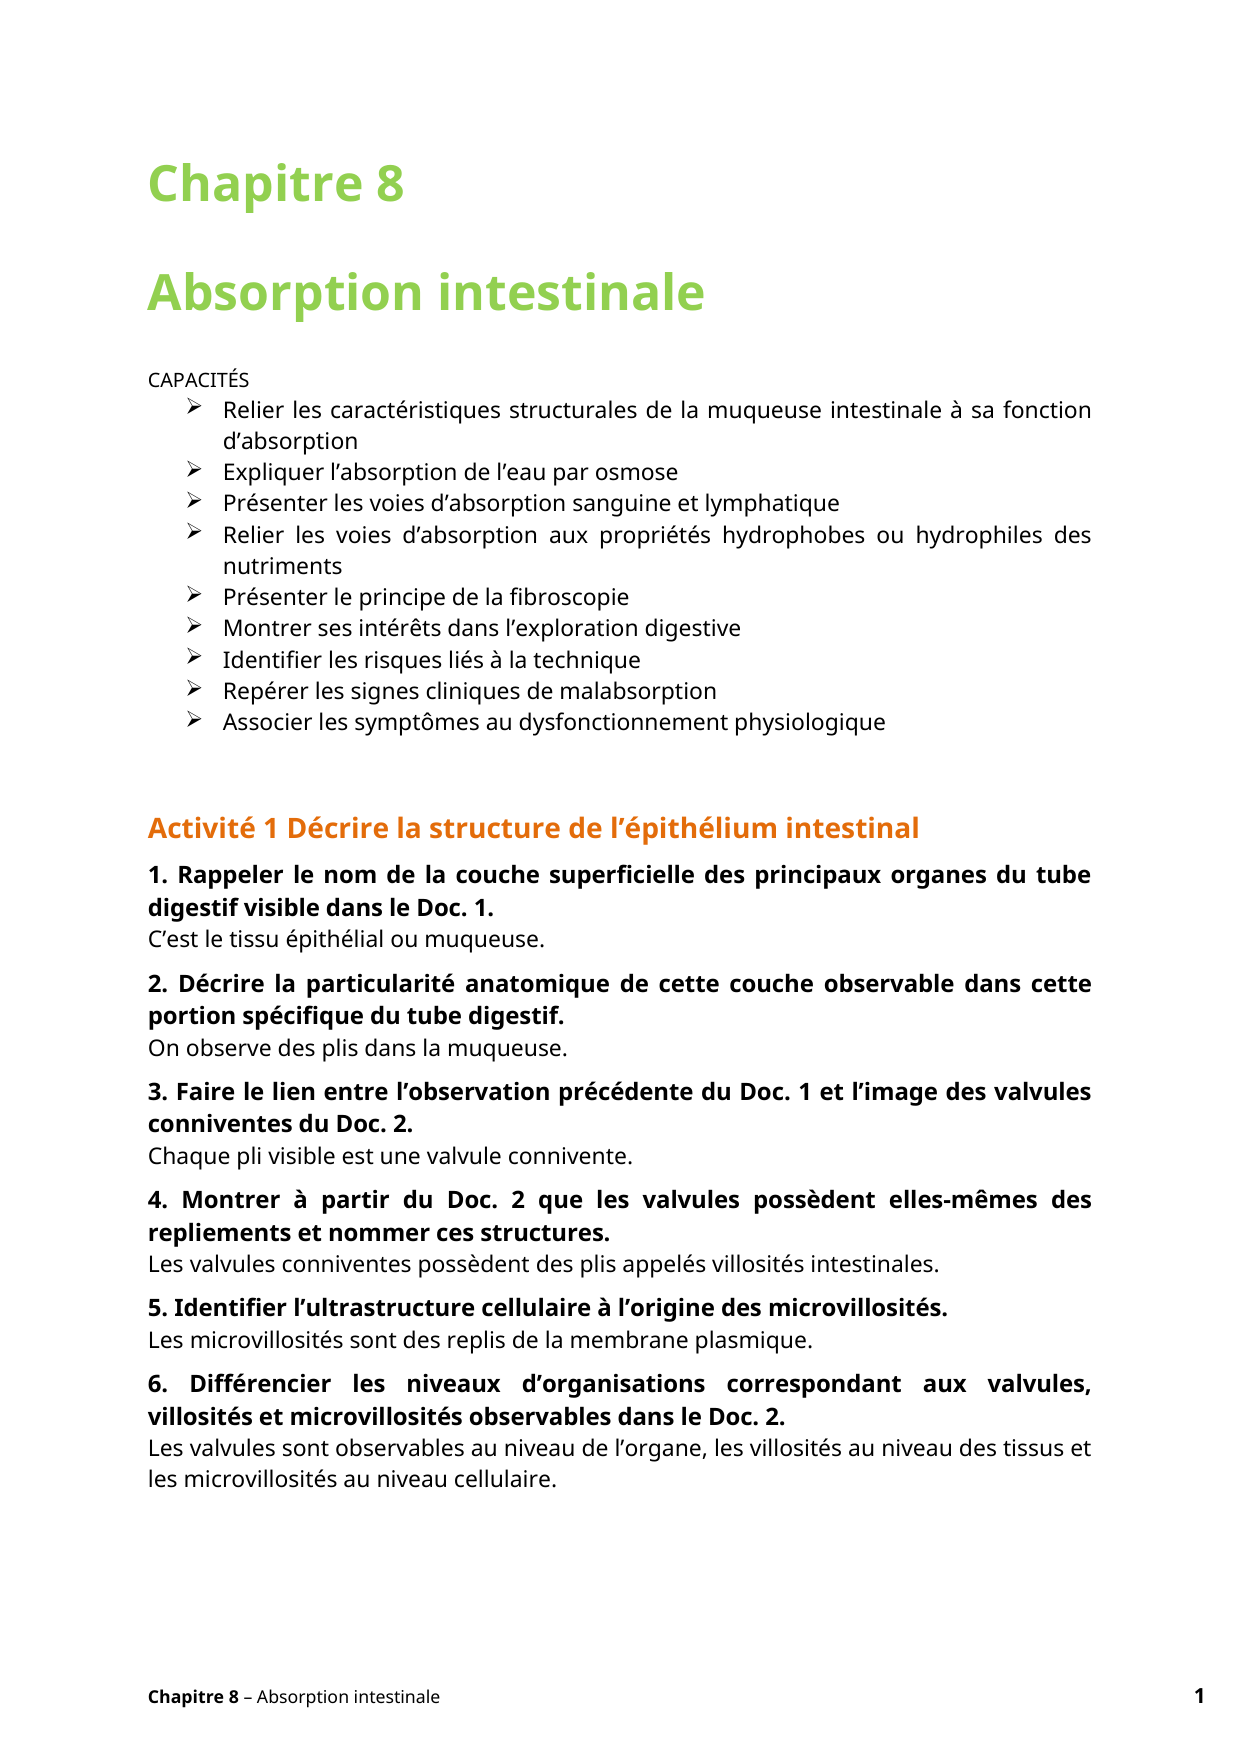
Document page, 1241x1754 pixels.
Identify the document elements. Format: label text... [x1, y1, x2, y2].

list Relier les voies d’absorption aux propriétés hydrophobes ou hydrophiles des nutriments [185, 518, 1093, 581]
list Relier les caractéristiques structurales de la muqueuse intestinale à sa fonction d’absorption [185, 393, 1093, 456]
list Identifier les risques liés à la technique [185, 643, 1093, 675]
list Expliquer l’absorption de l’eau par osmose [185, 456, 1093, 487]
list Associer les symptômes au dysfonctionnement physiologique [185, 706, 1093, 737]
text Chapitre 8 [148, 148, 1093, 216]
text CapacitÉs [148, 367, 1093, 393]
text Absorption intestinale [148, 257, 1093, 325]
list Montrer ses intérêts dans l’exploration digestive [185, 612, 1093, 643]
text Les valvules sont observables au niveau de l’organe, les villosités au niveau des tissus et les microvillosités au niveau cellulaire. [148, 1432, 1093, 1494]
list Présenter le principe de la fibroscopie [185, 581, 1093, 612]
text Les valvules conniventes possèdent des plis appelés villosités intestinales. [148, 1248, 1093, 1279]
text 1. Rappeler le nom de la couche superficielle des principaux organes du tube digestif visible dans le Doc. 1. [148, 858, 1093, 923]
list Repérer les signes cliniques de malabsorption [185, 675, 1093, 706]
text 4. Montrer à partir du Doc. 2 que les valvules possèdent elles-mêmes des repliements et nommer ces structures. [148, 1183, 1093, 1248]
text On observe des plis dans la muqueuse. [148, 1032, 1093, 1063]
text Chaque pli visible est une valvule connivente. [148, 1140, 1093, 1171]
text C’est le tissu épithélial ou muqueuse. [148, 923, 1093, 955]
text Activité 1 Décrire la structure de l’épithélium intestinal [148, 808, 1093, 846]
text 3. Faire le lien entre l’observation précédente du Doc. 1 et l’image des valvules conniventes du Doc. 2. [148, 1075, 1093, 1140]
text 5. Identifier l’ultrastructure cellulaire à l’origine des microvillosités. [148, 1291, 1093, 1324]
text 6. Différencier les niveaux d’organisations correspondant aux valvules, villosités et microvillosités observables dans le Doc. 2. [148, 1367, 1093, 1432]
text Les microvillosités sont des replis de la membrane plasmique. [148, 1324, 1093, 1355]
list Présenter les voies d’absorption sanguine et lymphatique [185, 487, 1093, 518]
text 2. Décrire la particularité anatomique de cette couche observable dans cette portion spécifique du tube digestif. [148, 966, 1093, 1032]
